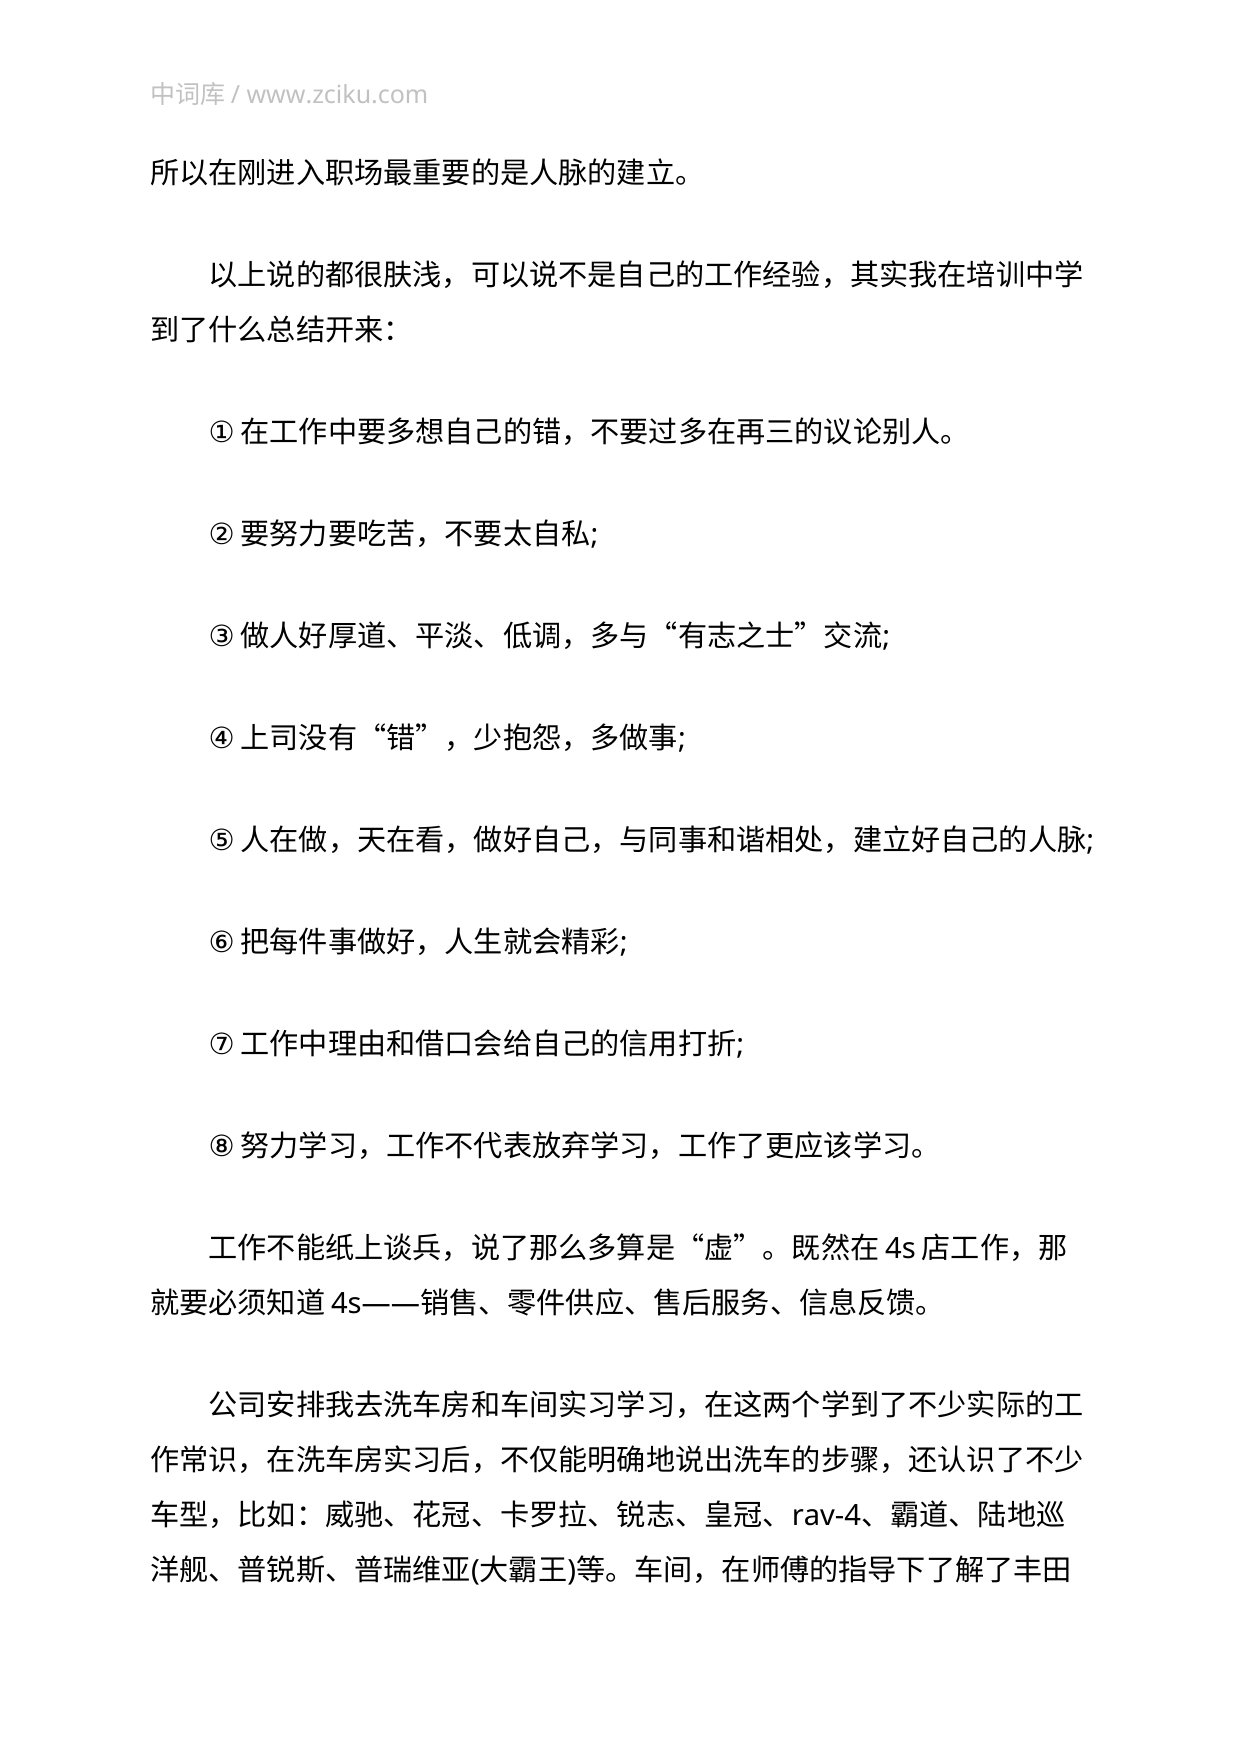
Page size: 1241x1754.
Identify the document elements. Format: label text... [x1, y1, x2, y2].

text ④上司没有“错”，少抱怨，多做事; [150, 714, 1090, 757]
text ①在工作中要多想自己的错，不要过多在再三的议论别人。 [150, 408, 1090, 451]
text ⑤人在做，天在看，做好自己，与同事和谐相处，建立好自己的人脉; [150, 816, 1090, 859]
text ⑦工作中理由和借口会给自己的信用打折; [150, 1020, 1090, 1063]
text ③做人好厚道、平淡、低调，多与“有志之士”交流; [150, 612, 1090, 655]
text ②要努力要吃苦，不要太自私; [150, 510, 1090, 553]
text 工作不能纸上谈兵，说了那么多算是“虚”。既然在4s店工作，那就要必须知道4s――销售、零件供应、售后服务、信息反馈。 [150, 1224, 1090, 1322]
text 以上说的都很肤浅，可以说不是自己的工作经验，其实我在培训中学到了什么总结开来： [150, 252, 1090, 349]
text ⑧努力学习，工作不代表放弃学习，工作了更应该学习。 [150, 1122, 1090, 1165]
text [150, 150, 1090, 192]
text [150, 1381, 1090, 1588]
text ⑥把每件事做好，人生就会精彩; [150, 918, 1090, 961]
